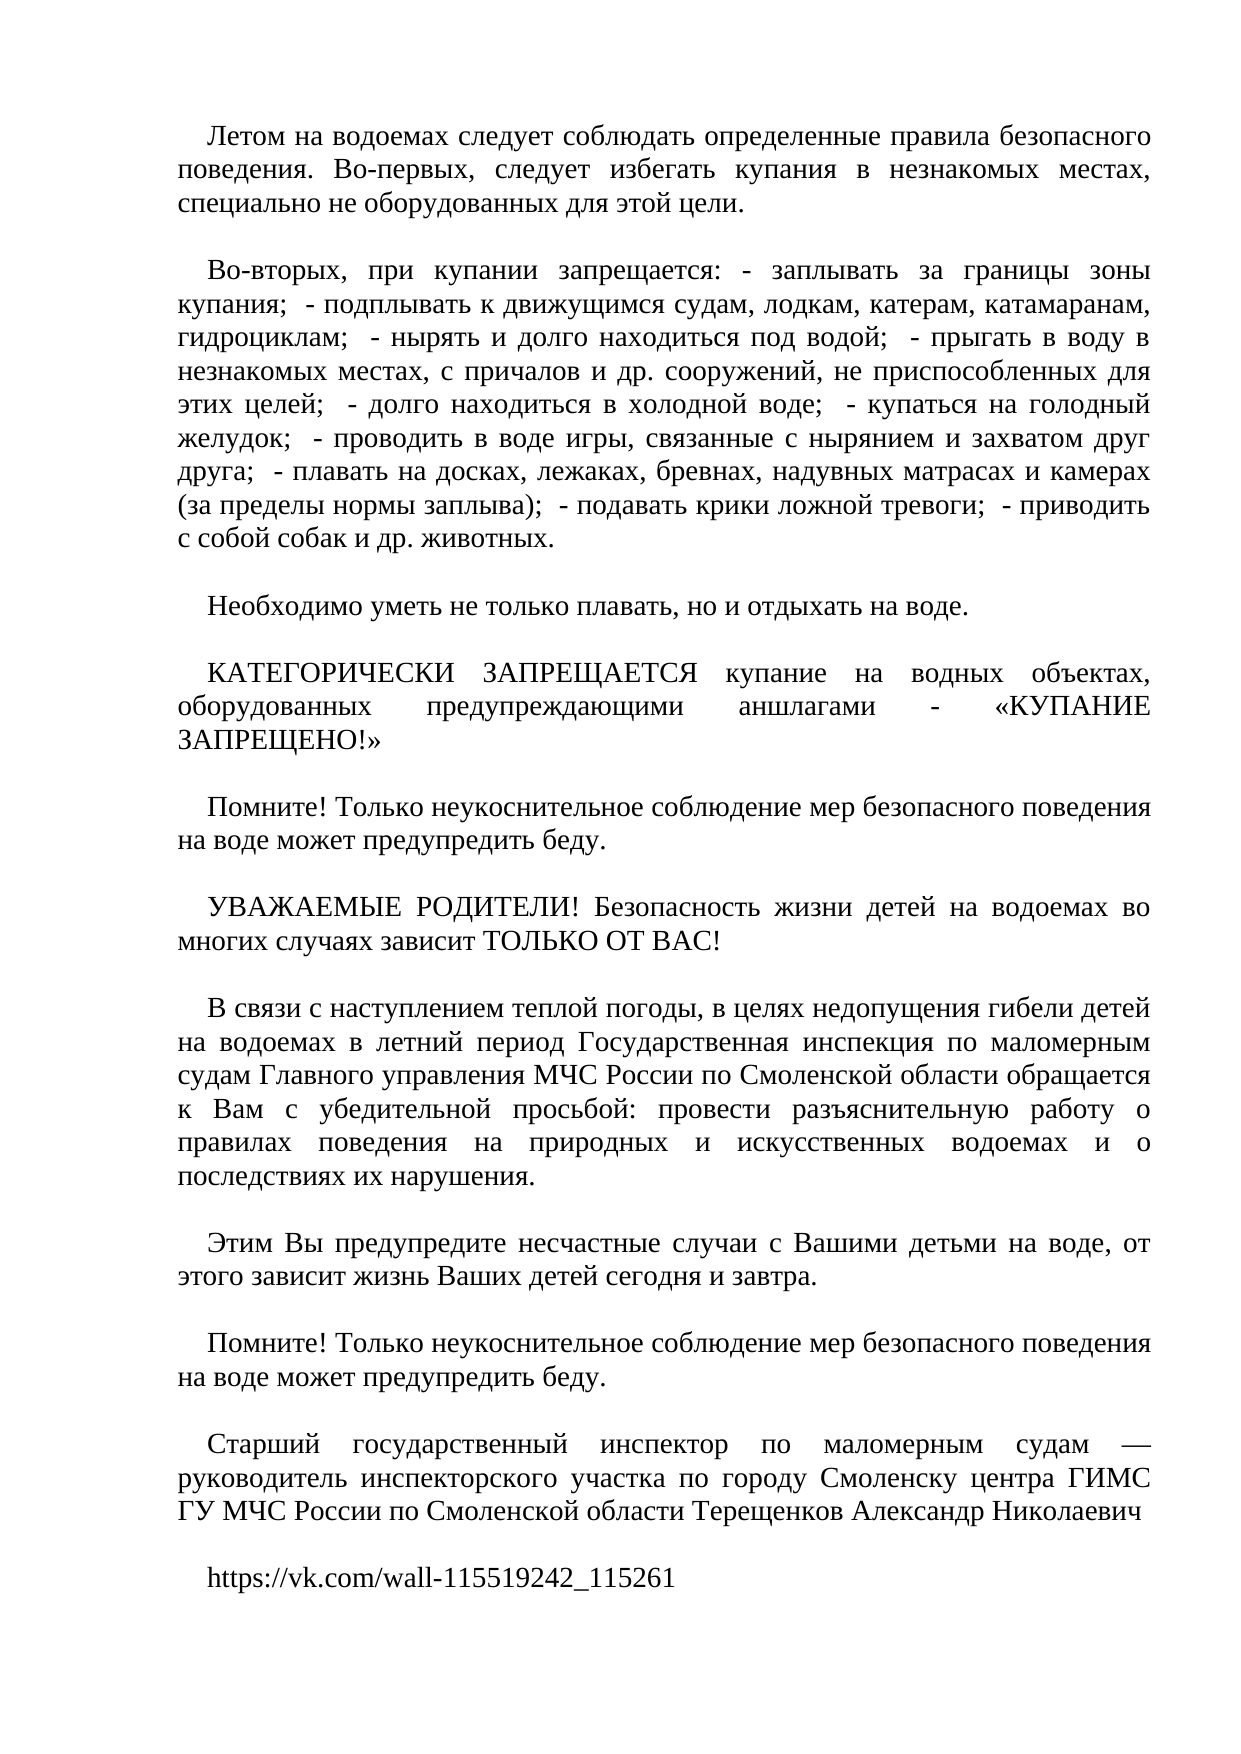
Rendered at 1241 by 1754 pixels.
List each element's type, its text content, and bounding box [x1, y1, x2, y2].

text УВАЖАЕМЫЕ РОДИТЕЛИ! Безопасность жизни детей на водоемах во многих случаях зависит ТОЛЬКО ОТ ВАС! [177, 889, 1152, 957]
text Старший государственный инспектор по маломерным судам — руководитель инспекторского участка по городу Смоленску центра ГИМС ГУ МЧС России по Смоленской области Терещенков Александр Николаевич [177, 1426, 1152, 1527]
text В связи с наступлением теплой погоды, в целях недопущения гибели детей на водоемах в летний период Государственная инспекция по маломерным судам Главного управления МЧС России по Смоленской области обращается к Вам с убедительной просьбой: провести разъяснительную работу о правилах поведения на природных и искусственных водоемах и о последствиях их нарушения. [177, 990, 1152, 1191]
text Необходимо уметь не только плавать, но и отдыхать на воде. [177, 588, 1152, 621]
text Помните! Только неукоснительное соблюдение мер безопасного поведения на воде может предупредить беду. [177, 1326, 1152, 1393]
text Помните! Только неукоснительное соблюдение мер безопасного поведения на воде может предупредить беду. [177, 789, 1152, 856]
text Летом на водоемах следует соблюдать определенные правила безопасного поведения. Во-первых, следует избегать купания в незнакомых местах, специально не оборудованных для этой цели. [177, 118, 1152, 219]
text КАТЕГОРИЧЕСКИ ЗАПРЕЩАЕТСЯ купание на водных объектах, оборудованных предупреждающими аншлагами - «КУПАНИЕ ЗАПРЕЩЕНО!» [177, 655, 1152, 755]
text https://vk.com/wall-115519242_115261 [177, 1560, 1152, 1594]
text Этим Вы предупредите несчастные случаи с Вашими детьми на воде, от этого зависит жизнь Ваших детей сегодня и завтра. [177, 1225, 1152, 1292]
text Во-вторых, при купании запрещается: - заплывать за границы зоны купания; - подплывать к движущимся судам, лодкам, катерам, катамаранам, гидроциклам; - нырять и долго находиться под водой; - прыгать в воду в незнакомых местах, с причалов и др. сооружений, не приспособленных для этих целей; - долго находиться в холодной воде; - купаться на голодный желудок; - проводить в воде игры, связанные с нырянием и захватом друг друга; - плавать на досках, лежаках, бревнах, надувных матрасах и камерах (за пределы нормы заплыва); - подавать крики ложной тревоги; - приводить с собой собак и др. животных. [177, 252, 1152, 554]
